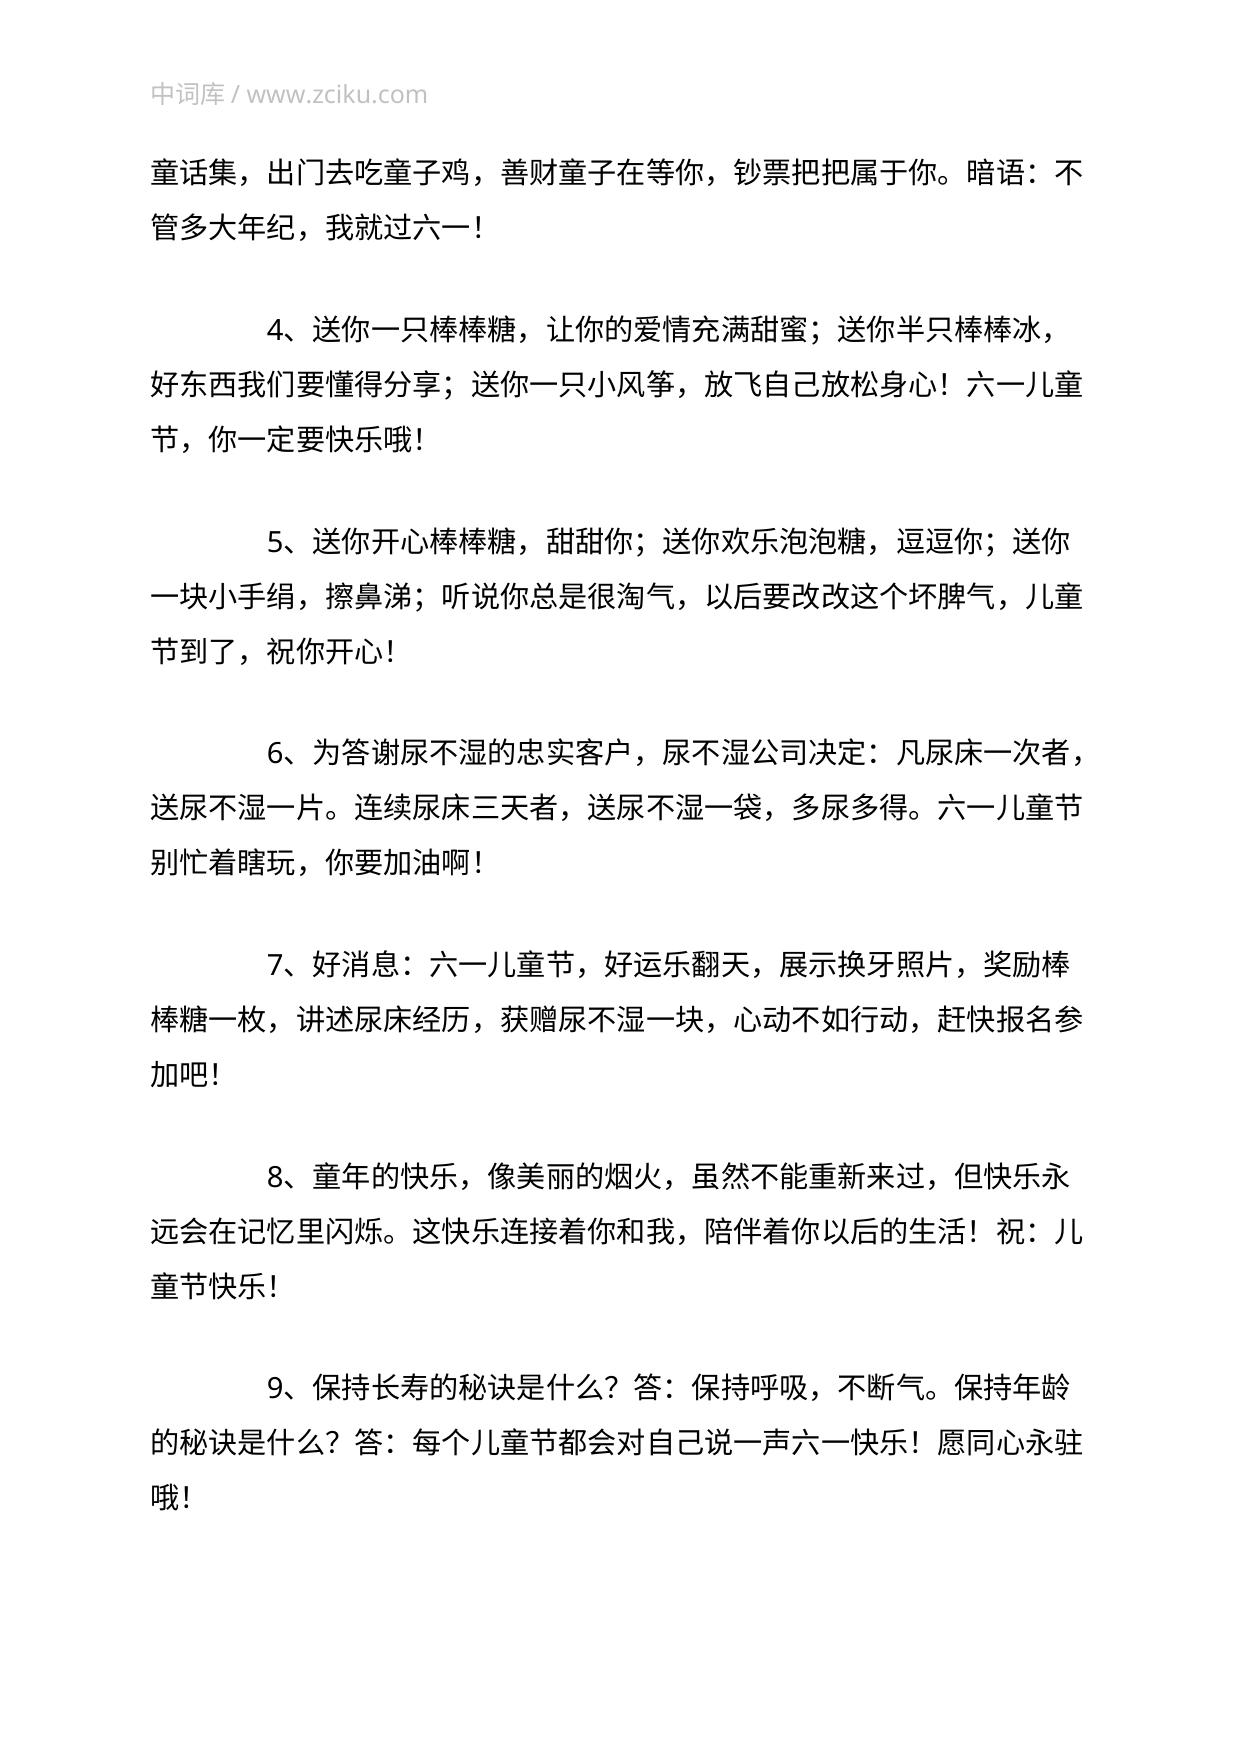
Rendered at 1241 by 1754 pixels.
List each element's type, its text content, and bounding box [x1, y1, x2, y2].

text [150, 150, 1090, 247]
text 9、保持长寿的秘诀是什么？答：保持呼吸，不断气。保持年龄的秘诀是什么？答：每个儿童节都会对自己说一声六一快乐！愿同心永驻哦！ [150, 1365, 1090, 1517]
text 7、好消息：六一儿童节，好运乐翻天，展示换牙照片，奖励棒棒糖一枚，讲述尿床经历，获赠尿不湿一块，心动不如行动，赶快报名参加吧！ [150, 942, 1090, 1094]
text 8、童年的快乐，像美丽的烟火，虽然不能重新来过，但快乐永远会在记忆里闪烁。这快乐连接着你和我，陪伴着你以后的生活！祝：儿童节快乐！ [150, 1153, 1090, 1306]
text 5、送你开心棒棒糖，甜甜你；送你欢乐泡泡糖，逗逗你；送你一块小手绢，擦鼻涕；听说你总是很淘气，以后要改改这个坏脾气，儿童节到了，祝你开心！ [150, 518, 1090, 671]
text 4、送你一只棒棒糖，让你的爱情充满甜蜜；送你半只棒棒冰，好东西我们要懂得分享；送你一只小风筝，放飞自己放松身心！六一儿童节，你一定要快乐哦！ [150, 307, 1090, 459]
text 6、为答谢尿不湿的忠实客户，尿不湿公司决定：凡尿床一次者，送尿不湿一片。连续尿床三天者，送尿不湿一袋，多尿多得。六一儿童节别忙着瞎玩，你要加油啊！ [150, 730, 1090, 882]
